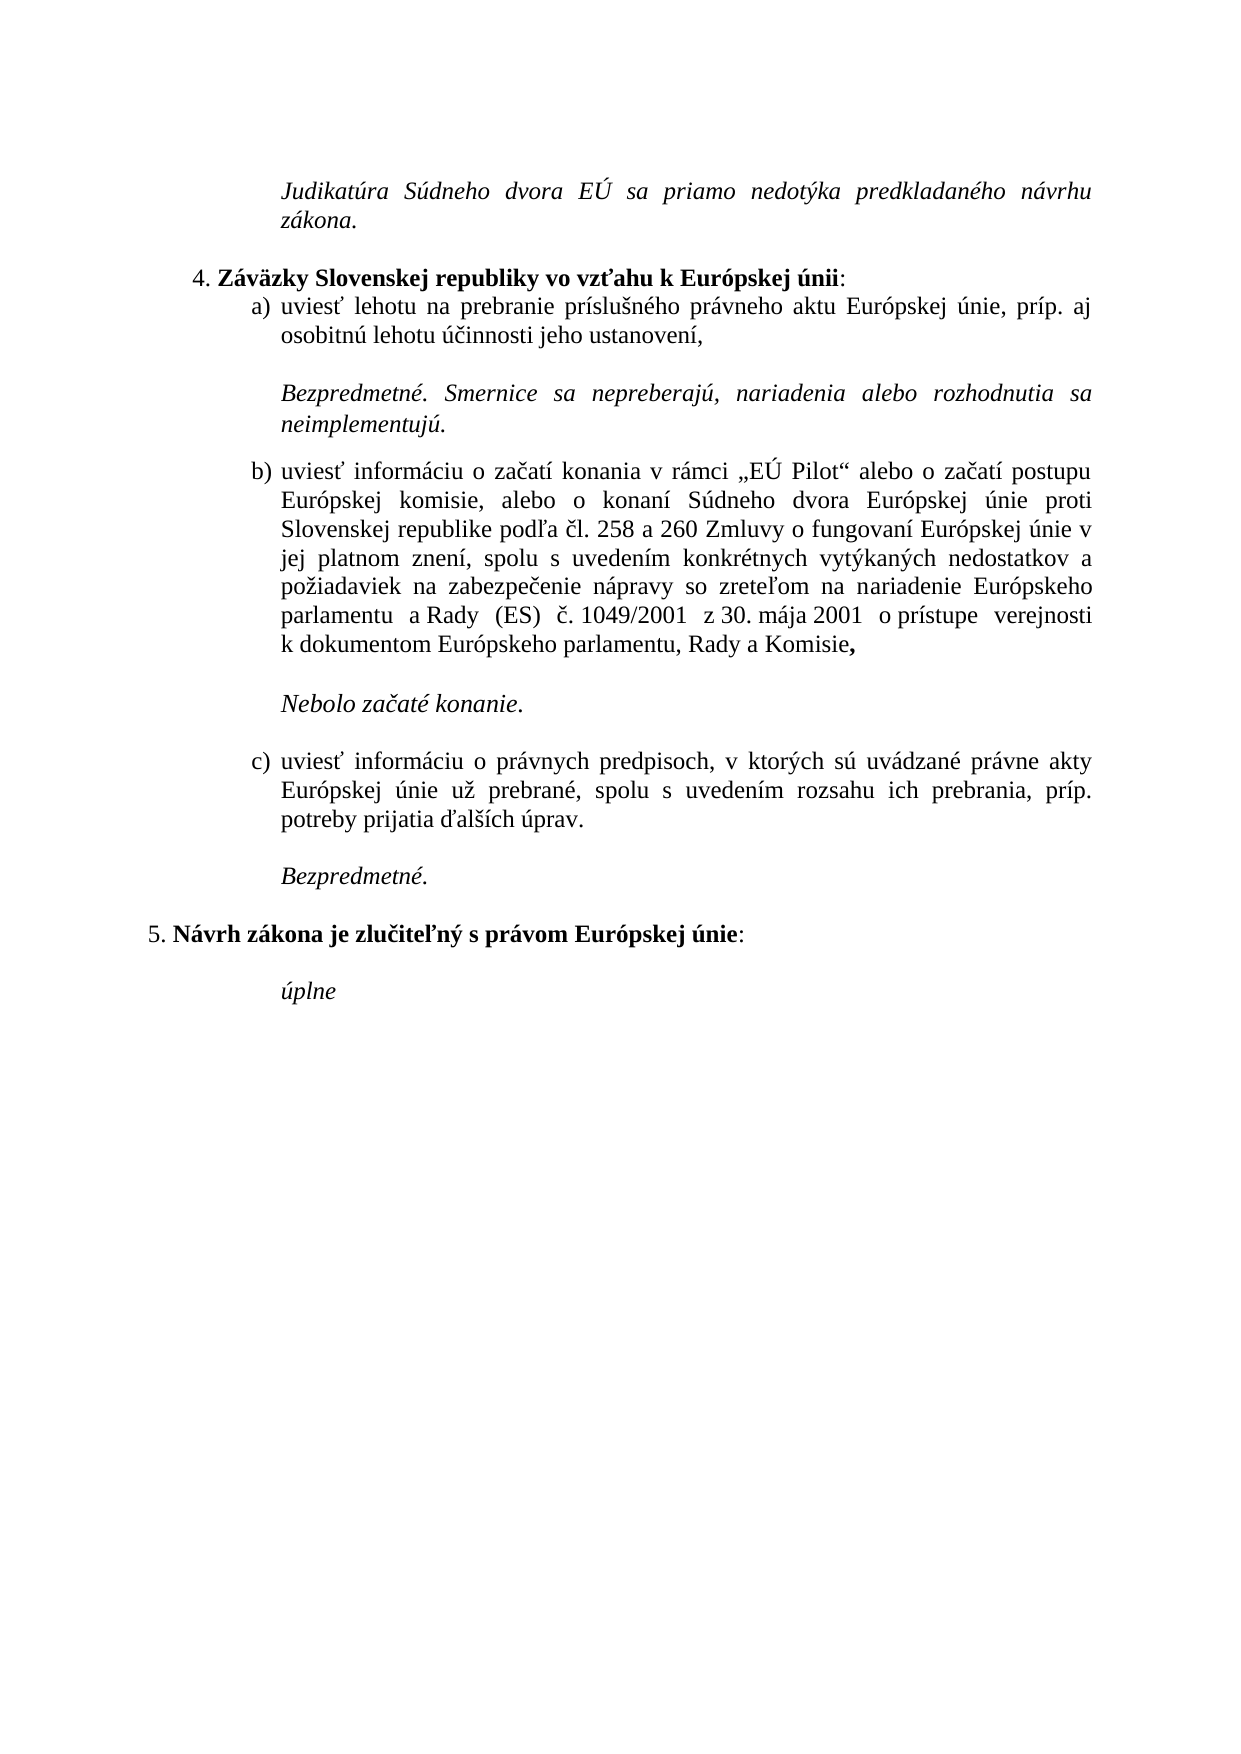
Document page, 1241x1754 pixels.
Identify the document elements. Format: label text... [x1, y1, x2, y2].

text c) uviesť informáciu o právnych predpisoch, v ktorých sú uvádzané právne akty Európskej únie už prebrané, spolu s uvedením rozsahu ich prebrania, príp. potreby prijatia ďalších úprav. [251, 746, 1093, 833]
text Bezpredmetné. [281, 861, 1093, 890]
text a) uviesť lehotu na prebranie príslušného právneho aktu Európskej únie, príp. aj osobitnú lehotu účinnosti jeho ustanovení, [251, 291, 1093, 349]
text Nebolo začaté konanie. [281, 688, 1093, 718]
text 4. Záväzky Slovenskej republiky vo vzťahu k Európskej únii: [148, 263, 1093, 291]
text b) uviesť informáciu o začatí konania v rámci „EÚ Pilot“ alebo o začatí postupu Európskej komisie, alebo o konaní Súdneho dvora Európskej únie proti Slovenskej republike podľa čl. 258 a 260 Zmluvy o fungovaní Európskej únie v jej platnom znení, spolu s uvedením konkrétnych vytýkaných nedostatkov a požiadaviek na zabezpečenie nápravy so zreteľom na nariadenie Európskeho parlamentu a Rady (ES) č. 1049/2001 z 30. mája 2001 o prístupe verejnosti k dokumentom Európskeho parlamentu, Rady a Komisie, [251, 456, 1093, 658]
text Bezpredmetné. Smernice sa nepreberajú, nariadenia alebo rozhodnutia sa neimplementujú. [281, 378, 1093, 437]
text Judikatúra Súdneho dvora EÚ sa priamo nedotýka predkladaného návrhu zákona. [281, 176, 1093, 234]
text 5. Návrh zákona je zlučiteľný s právom Európskej únie: [148, 919, 1093, 948]
text úplne [281, 976, 1093, 1005]
